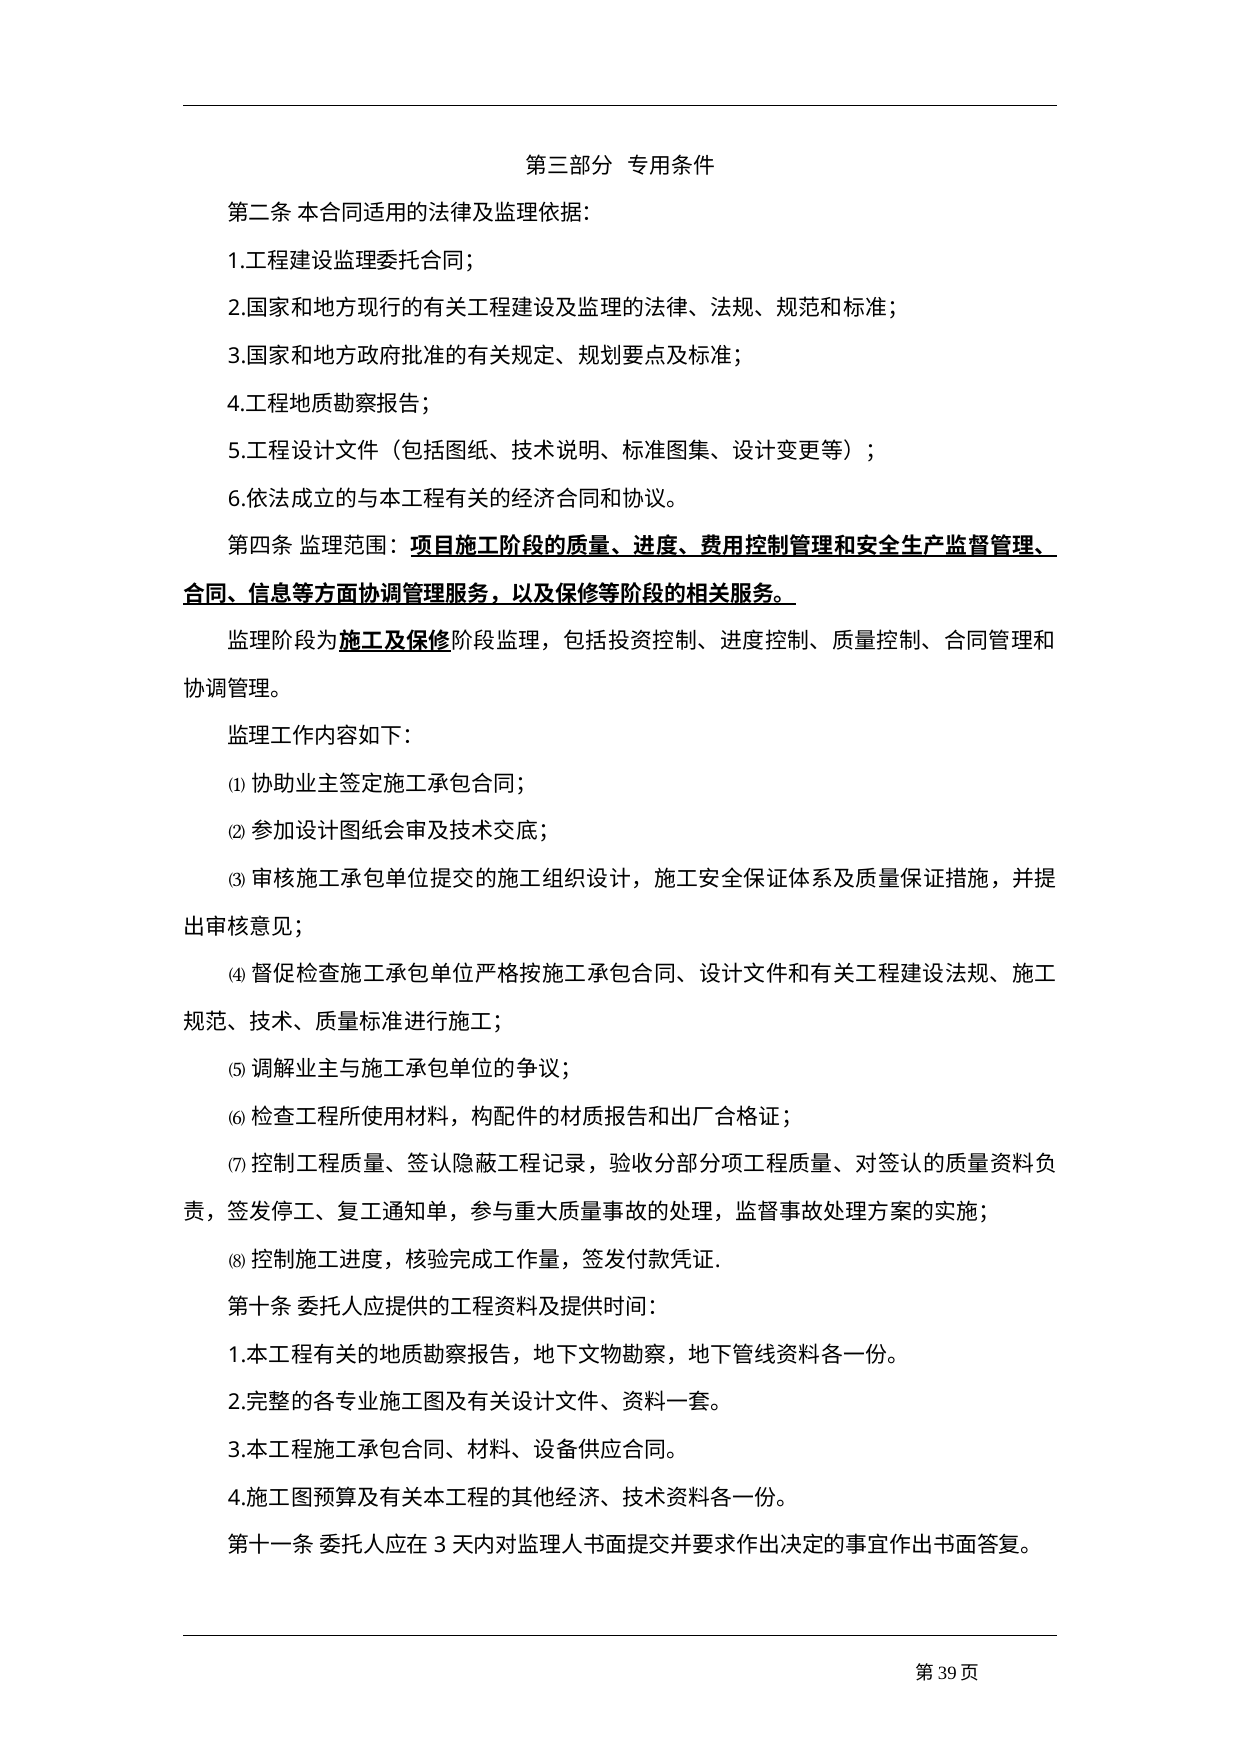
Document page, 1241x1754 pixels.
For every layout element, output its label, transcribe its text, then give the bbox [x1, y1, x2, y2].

text 4.工程地质勘察报告； [183, 386, 1057, 417]
text ⑷督促检查施工承包单位严格按施工承包合同、设计文件和有关工程建设法规、施工规范、技术、质量标准进行施工； [183, 956, 1057, 1035]
text ⑵参加设计图纸会审及技术交底； [183, 813, 1057, 845]
text 第十条 委托人应提供的工程资料及提供时间： [183, 1289, 1057, 1321]
text 监理阶段为施工及保修阶段监理，包括投资控制、进度控制、质量控制、合同管理和协调管理。 [183, 623, 1057, 702]
text ⑴协助业主签定施工承包合同； [183, 766, 1057, 798]
text 第二条 本合同适用的法律及监理依据： [183, 195, 1057, 227]
text 2.完整的各专业施工图及有关设计文件、资料一套。 [183, 1384, 1057, 1416]
text 监理工作内容如下： [183, 718, 1057, 750]
text 5.工程设计文件（包括图纸、技术说明、标准图集、设计变更等）； [183, 433, 1057, 465]
text ⑻控制施工进度，核验完成工作量，签发付款凭证. [183, 1242, 1057, 1273]
text ⑺控制工程质量、签认隐蔽工程记录，验收分部分项工程质量、对签认的质量资料负责，签发停工、复工通知单，参与重大质量事故的处理，监督事故处理方案的实施； [183, 1146, 1057, 1226]
text 第十一条 委托人应在 3 天内对监理人书面提交并要求作出决定的事宜作出书面答复。 [183, 1527, 1057, 1559]
text 3.国家和地方政府批准的有关规定、规划要点及标准； [183, 338, 1057, 370]
text ⑹检查工程所使用材料，构配件的材质报告和出厂合格证； [183, 1099, 1057, 1131]
text 1.工程建设监理委托合同； [183, 243, 1057, 274]
text ⑶审核施工承包单位提交的施工组织设计，施工安全保证体系及质量保证措施，并提出审核意见； [183, 861, 1057, 940]
text 第三部分 专用条件 [183, 148, 1057, 179]
text 3.本工程施工承包合同、材料、设备供应合同。 [183, 1432, 1057, 1464]
text 6.依法成立的与本工程有关的经济合同和协议。 [183, 481, 1057, 512]
text 第四条 监理范围：项目施工阶段的质量、进度、费用控制管理和安全生产监督管理、合同、信息等方面协调管理服务，以及保修等阶段的相关服务。 [183, 528, 1057, 607]
text 2.国家和地方现行的有关工程建设及监理的法律、法规、规范和标准； [183, 290, 1057, 322]
text 4.施工图预算及有关本工程的其他经济、技术资料各一份。 [183, 1479, 1057, 1511]
text 1.本工程有关的地质勘察报告，地下文物勘察，地下管线资料各一份。 [183, 1337, 1057, 1368]
text ⑸调解业主与施工承包单位的争议； [183, 1051, 1057, 1083]
